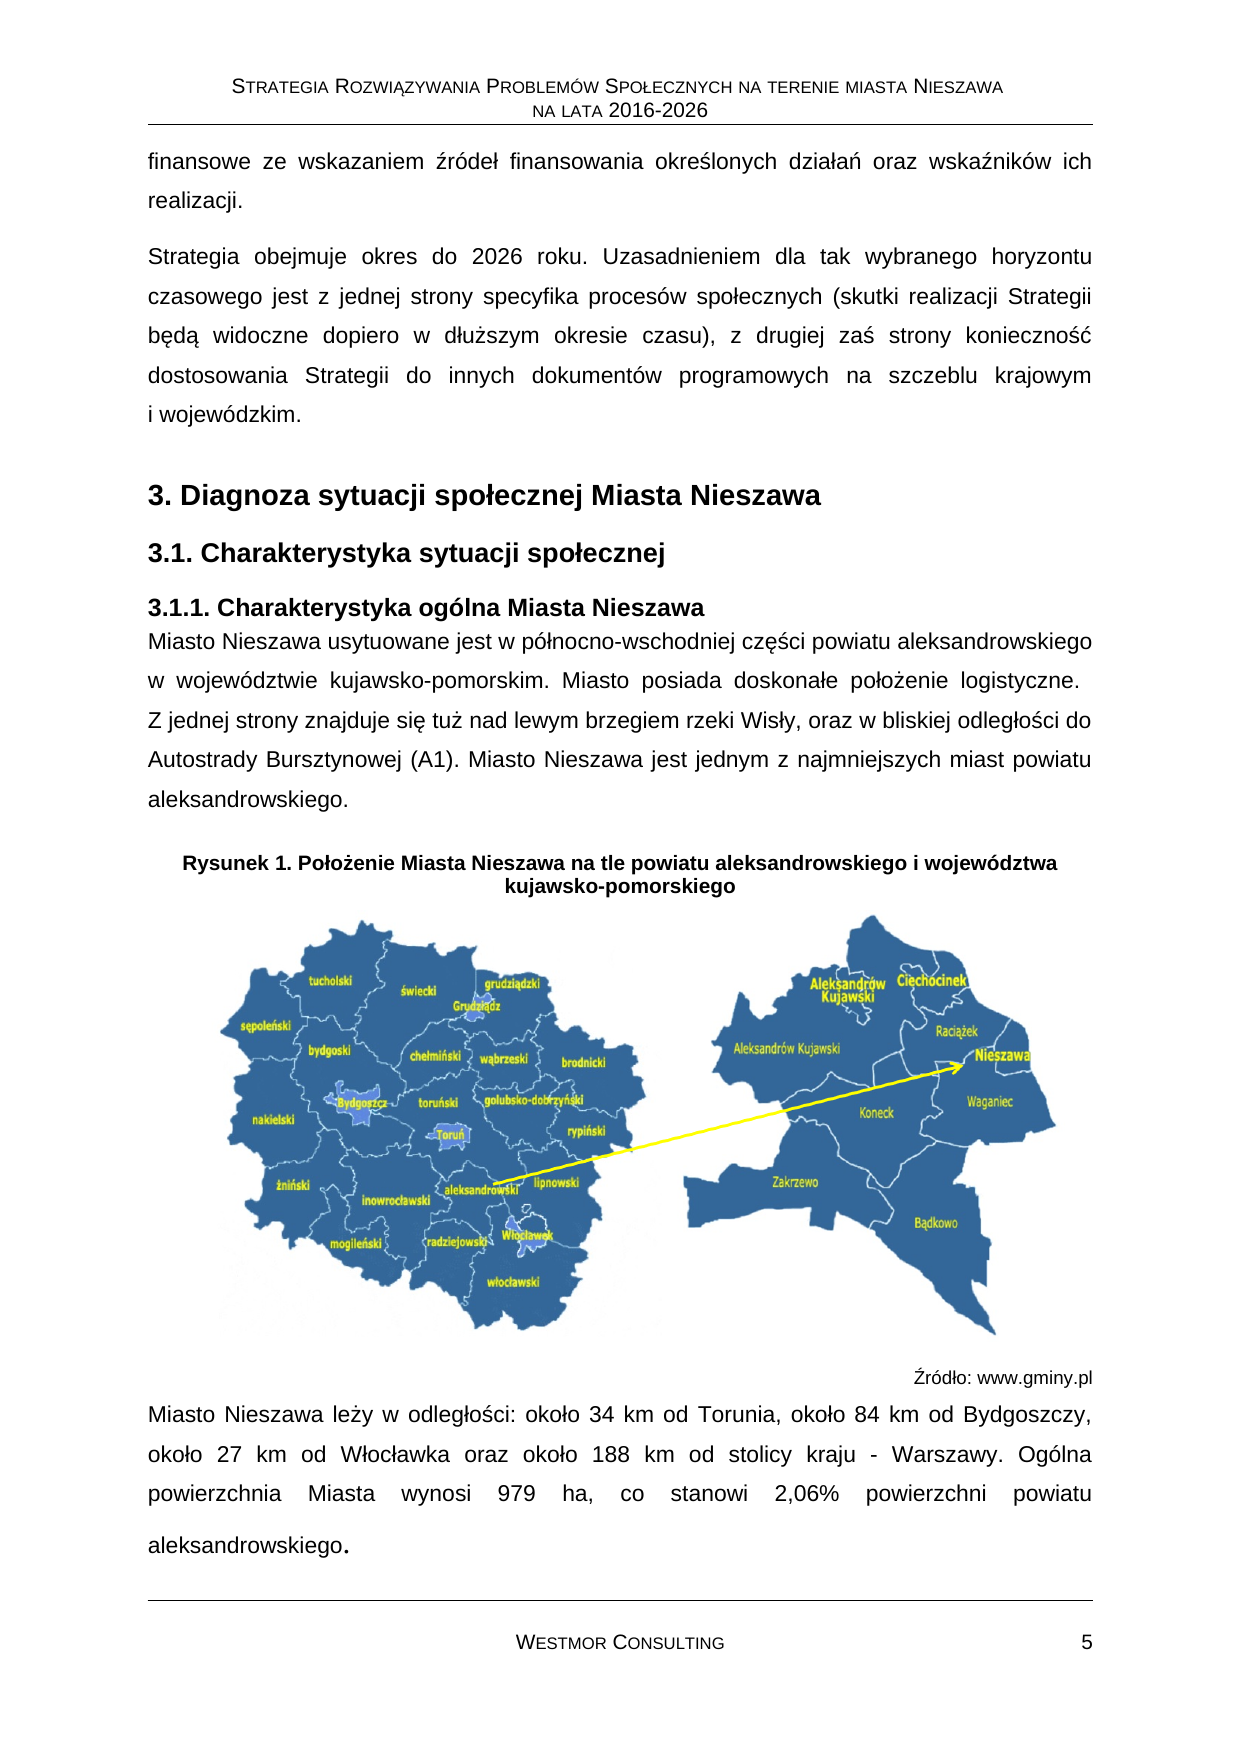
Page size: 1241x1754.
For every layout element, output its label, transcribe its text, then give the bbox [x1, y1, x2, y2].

text Miasto Nieszawa leży w odległości: około 34 km od Torunia, około 84 km od Bydgoszczy, około 27 km od Włocławka oraz około 188 km od stolicy kraju - Warszawy. Ogólna powierzchnia Miasta wynosi 979 ha, co stanowi 2,06% powierzchni powiatu aleksandrowskiego. [148, 1401, 1093, 1560]
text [148, 148, 1093, 213]
subtitle 3.1. Charakterystyka sytuacji społecznej [148, 537, 1093, 568]
subtitle 3.1.1. Charakterystyka ogólna Miasta Nieszawa [148, 593, 1093, 622]
text Miasto Nieszawa usytuowane jest w północno-wschodniej części powiatu aleksandrowskiego w województwie kujawsko-pomorskim. Miasto posiada doskonałe położenie logistyczne. Z jednej strony znajduje się tuż nad lewym brzegiem rzeki Wisły, oraz w bliskiej odległości do Autostrady Bursztynowej (A1). Miasto Nieszawa jest jednym z najmniejszych miast powiatu aleksandrowskiego. [148, 628, 1093, 812]
picture [151, 910, 1089, 1342]
text Źródło: www.gminy.pl [148, 1367, 1093, 1389]
subtitle 3. Diagnoza sytuacji społecznej Miasta Nieszawa [148, 478, 1093, 512]
text Strategia obejmuje okres do 2026 roku. Uzasadnieniem dla tak wybranego horyzontu czasowego jest z jednej strony specyfika procesów społecznych (skutki realizacji Strategii będą widoczne dopiero w dłuższym okresie czasu), z drugiej zaś strony konieczność dostosowania Strategii do innych dokumentów programowych na szczeblu krajowym i wojewódzkim. [148, 243, 1093, 427]
text Rysunek 1. Położenie Miasta Nieszawa na tle powiatu aleksandrowskiego i województwa kujawsko-pomorskiego [148, 850, 1093, 898]
